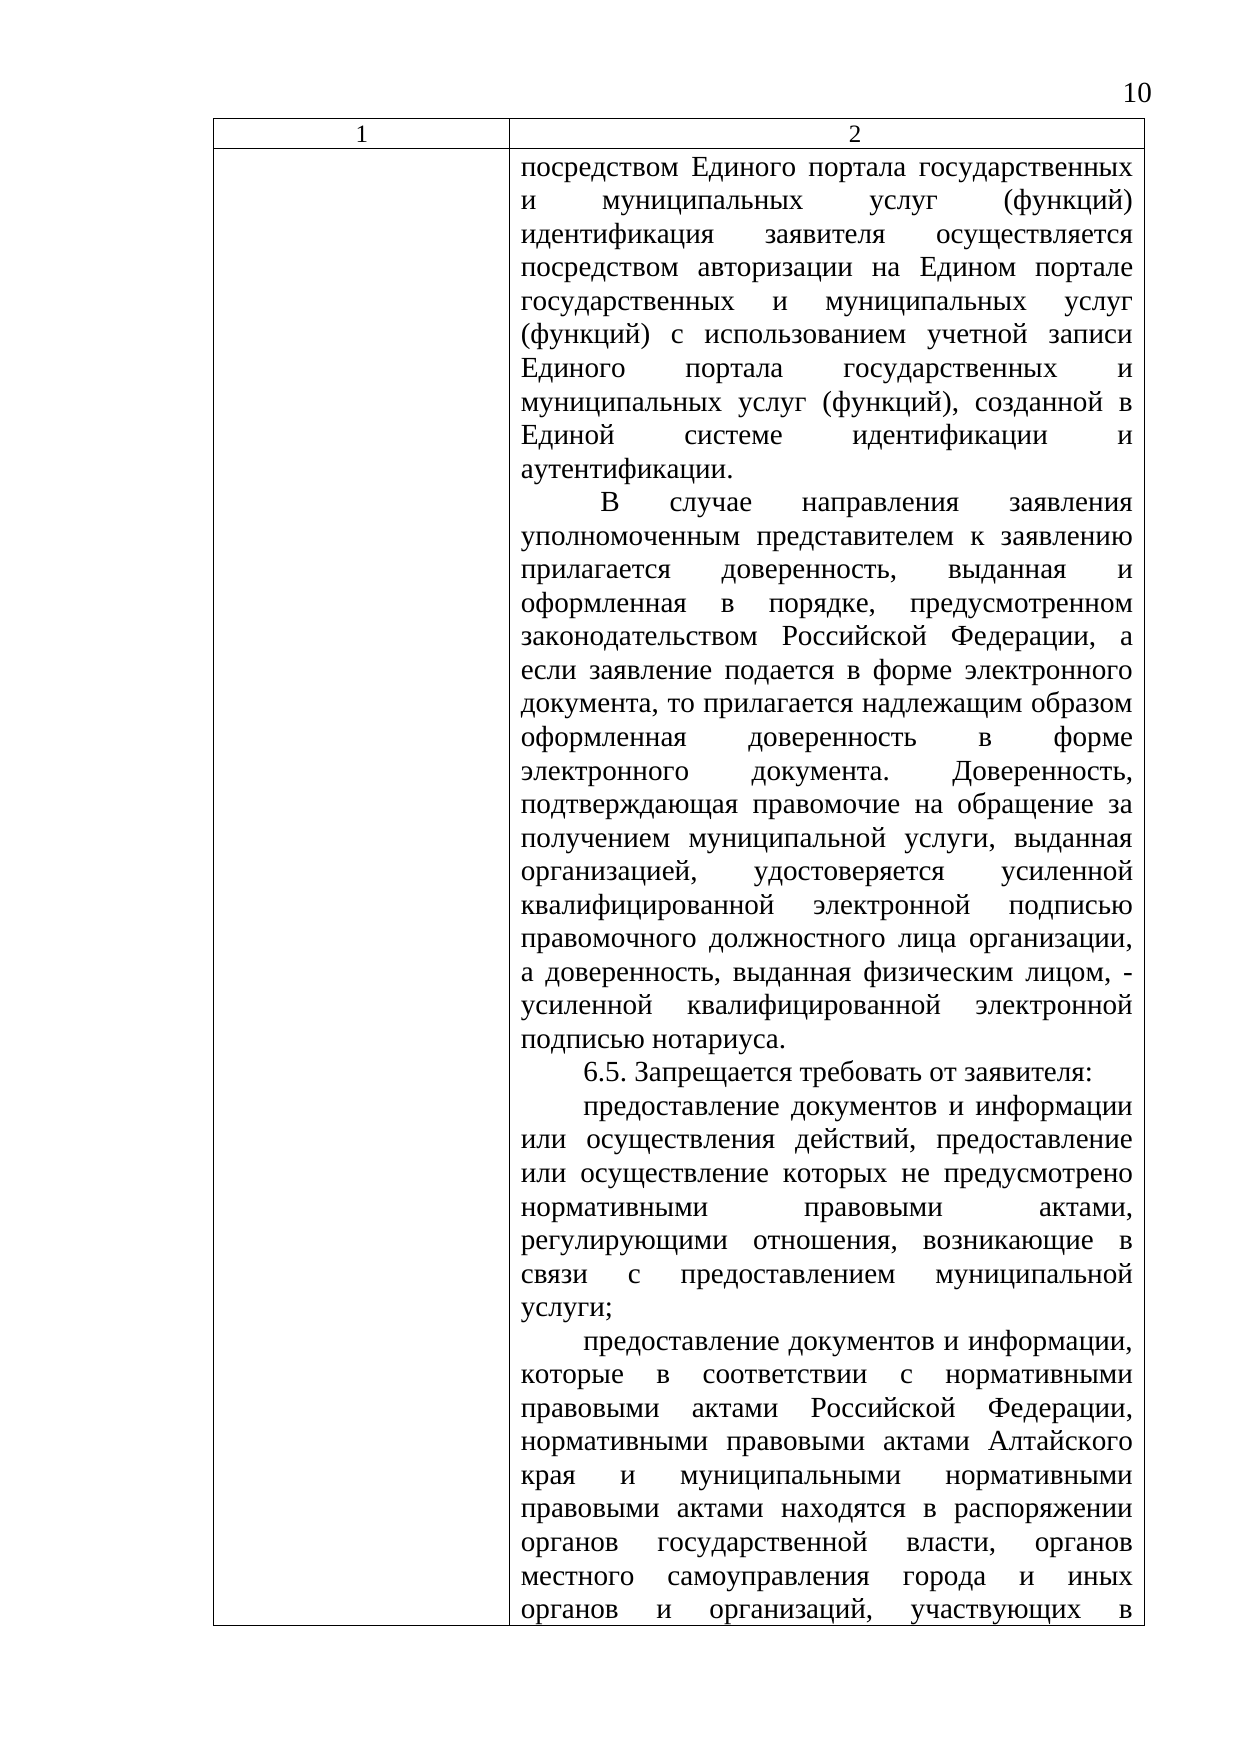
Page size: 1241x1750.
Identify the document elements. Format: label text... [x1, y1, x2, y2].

table_header 2 [510, 119, 1144, 148]
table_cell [214, 149, 509, 1625]
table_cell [510, 149, 1144, 1625]
table_header 1 [214, 119, 509, 148]
